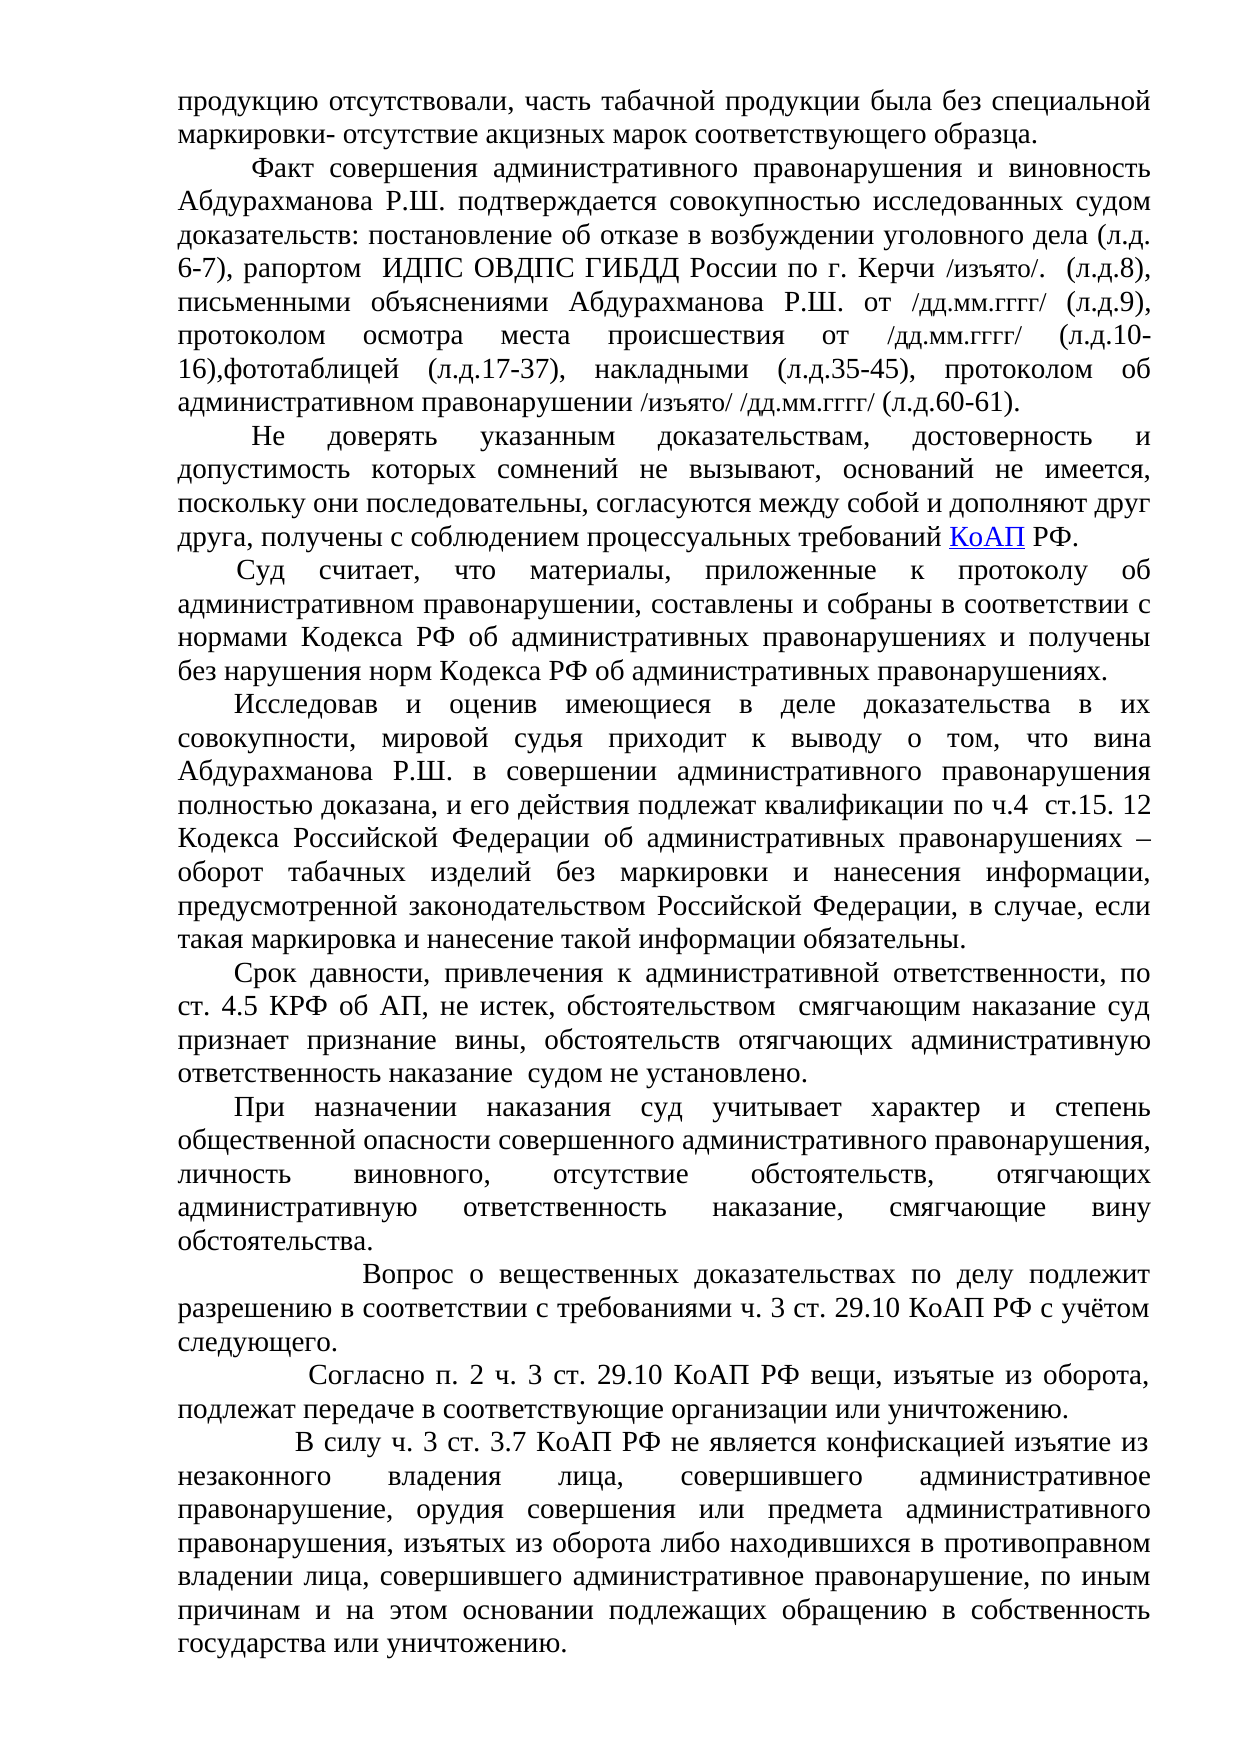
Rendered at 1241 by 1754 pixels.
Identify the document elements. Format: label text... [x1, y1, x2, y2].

text Согласно п. 2 ч. 3 ст. 29.10 КоАП РФ вещи, изъятые из оборота, подлежат передаче в соответствующие организации или уничтожению. [177, 1357, 1152, 1424]
text Исследовав и оценив имеющиеся в деле доказательства в их совокупности, мировой судья приходит к выводу о том, что вина Абдурахманова Р.Ш. в совершении административного правонарушения полностью доказана, и его действия подлежат квалификации по ч.4 ст.15. 12 Кодекса Российской Федерации об административных правонарушениях – оборот табачных изделий без маркировки и нанесения информации, предусмотренной законодательством Российской Федерации, в случае, если такая маркировка и нанесение такой информации обязательны. [177, 686, 1152, 955]
text Не доверять указанным доказательствам, достоверность и допустимость которых сомнений не вызывают, оснований не имеется, поскольку они последовательны, согласуются между собой и дополняют друг друга, получены с соблюдением процессуальных требований КоАП РФ. [177, 418, 1152, 552]
text При назначении наказания суд учитывает характер и степень общественной опасности совершенного административного правонарушения, личность виновного, отсутствие обстоятельств, отягчающих административную ответственность наказание, смягчающие вину обстоятельства. [177, 1089, 1152, 1257]
text В силу ч. 3 ст. 3.7 КоАП РФ не является конфискацией изъятие из незаконного владения лица, совершившего административное правонарушение, орудия совершения или предмета административного правонарушения, изъятых из оборота либо находившихся в противоправном владении лица, совершившего административное правонарушение, по иным причинам и на этом основании подлежащих обращению в собственность государства или уничтожению. [177, 1424, 1152, 1659]
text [177, 83, 1152, 150]
text Срок давности, привлечения к административной ответственности, по ст. 4.5 КРФ об АП, не истек, обстоятельством смягчающим наказание суд признает признание вины, обстоятельств отягчающих административную ответственность наказание судом не установлено. [177, 955, 1152, 1089]
text Факт совершения административного правонарушения и виновность Абдурахманова Р.Ш. подтверждается совокупностью исследованных судом доказательств: постановление об отказе в возбуждении уголовного дела (л.д. 6-7), рапортом ИДПС ОВДПС ГИБДД России по г. Керчи /изъято/. (л.д.8), письменными объяснениями Абдурахманова Р.Ш. от /дд.мм.гггг/ (л.д.9), протоколом осмотра места происшествия от /дд.мм.гггг/ (л.д.10-16),фототаблицей (л.д.17-37), накладными (л.д.35-45), протоколом об административном правонарушении /изъято/ /дд.мм.гггг/ (л.д.60-61). [177, 150, 1152, 418]
text Суд считает, что материалы, приложенные к протоколу об административном правонарушении, составлены и собраны в соответствии с нормами Кодекса РФ об административных правонарушениях и получены без нарушения норм Кодекса РФ об административных правонарушениях. [177, 552, 1152, 686]
text Вопрос о вещественных доказательствах по делу подлежит разрешению в соответствии с требованиями ч. 3 ст. 29.10 КоАП РФ с учётом следующего. [177, 1257, 1152, 1357]
